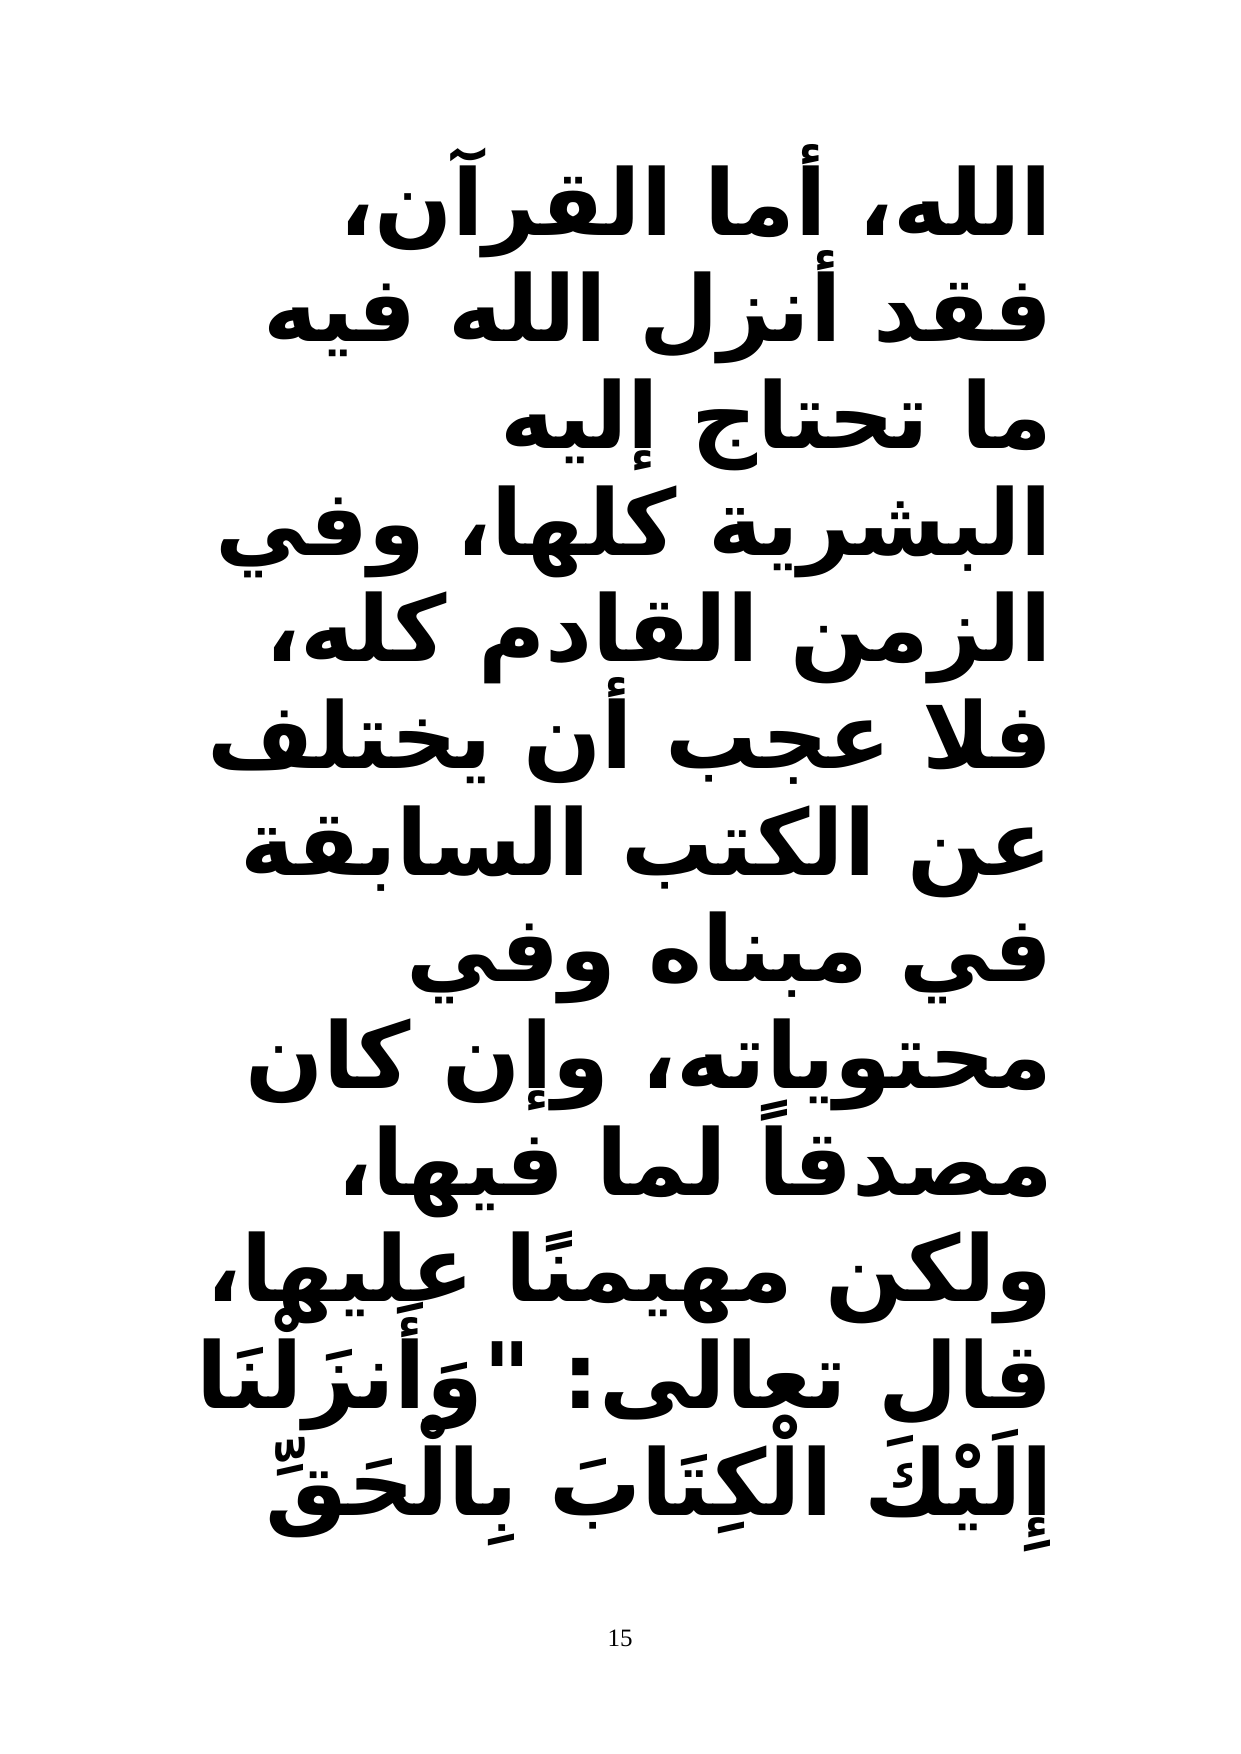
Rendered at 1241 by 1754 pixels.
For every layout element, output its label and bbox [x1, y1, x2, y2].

text [187, 150, 1053, 1537]
